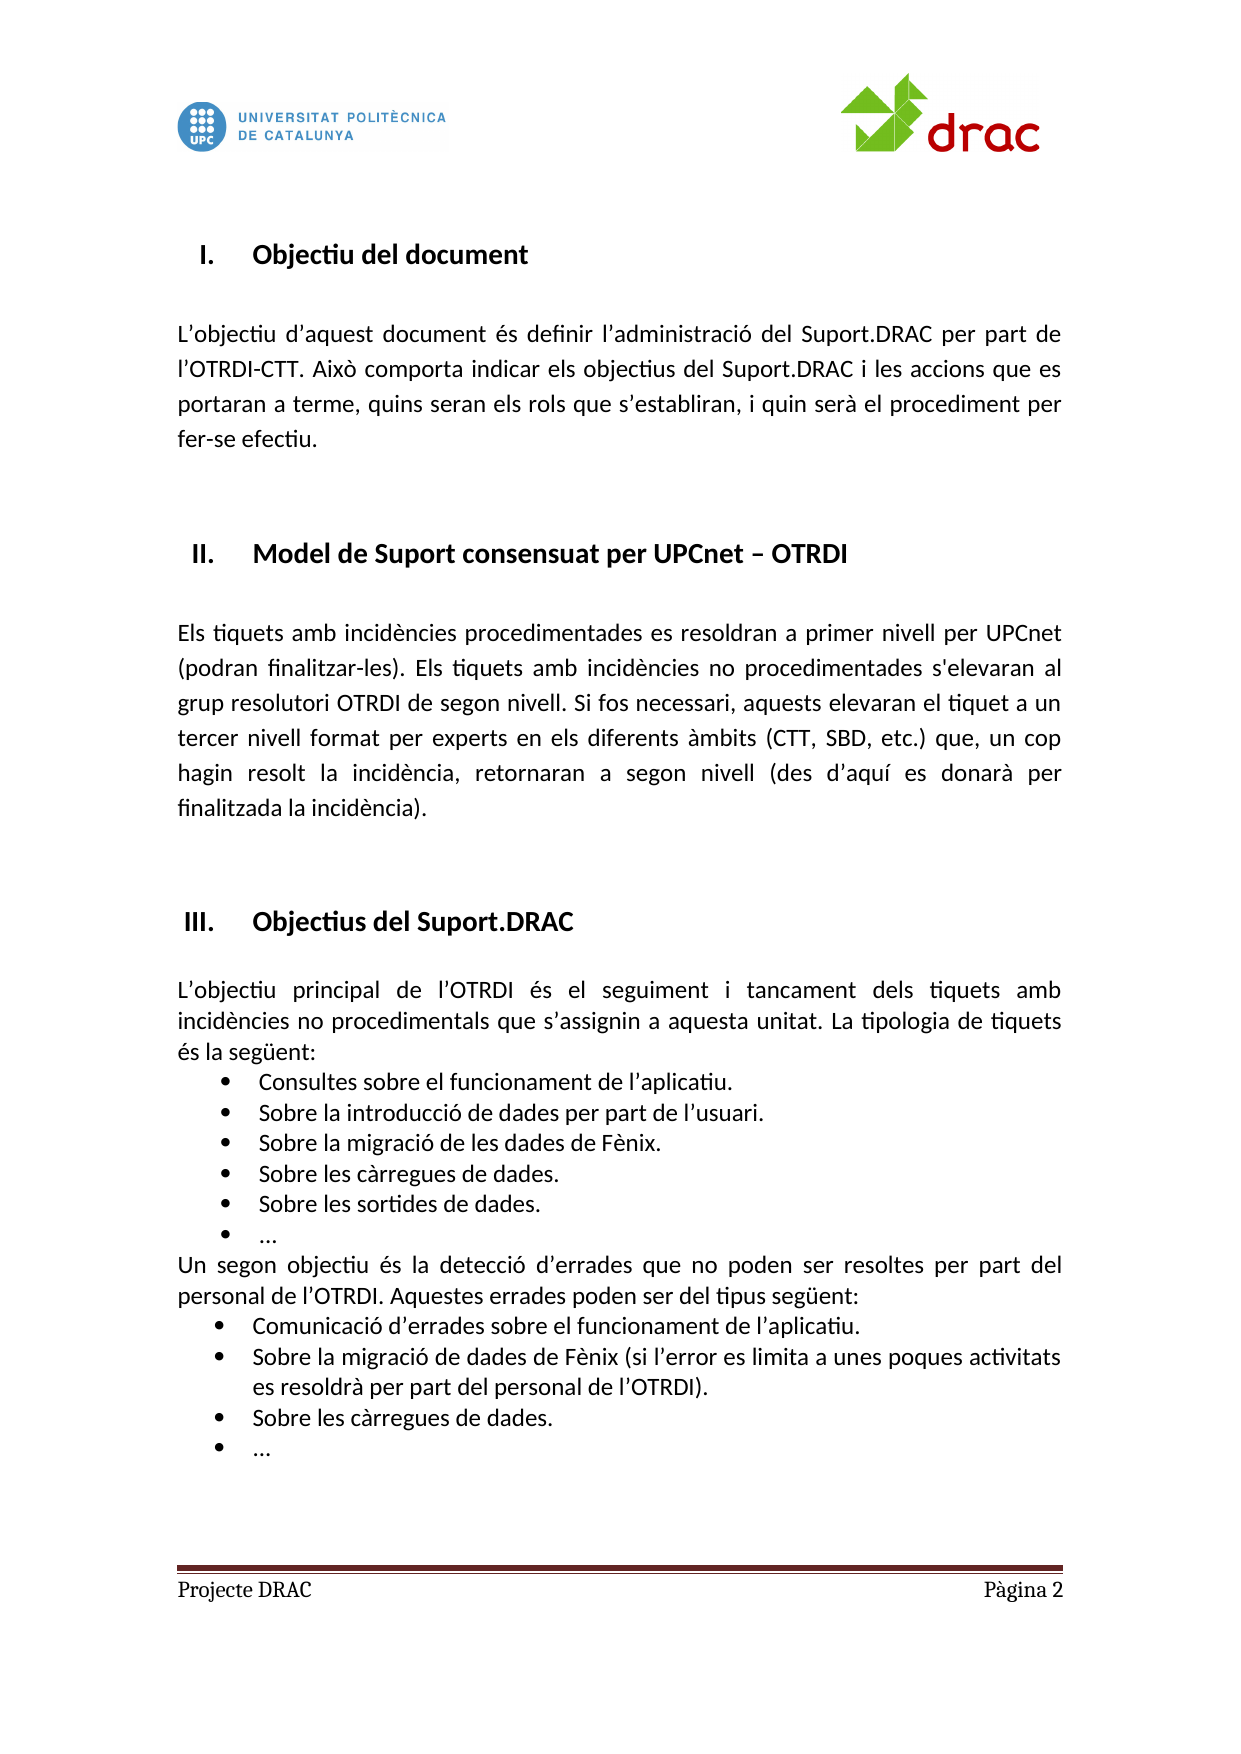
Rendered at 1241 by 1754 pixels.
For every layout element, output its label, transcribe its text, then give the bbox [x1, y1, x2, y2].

picture [177, 102, 449, 152]
list Sobre la migració de les dades de Fènix. [221, 1127, 1063, 1158]
list Objectiu del document [215, 236, 1063, 272]
list ... [221, 1219, 1063, 1249]
list Sobre la migració de dades de Fènix (si l’error es limita a unes poques activitats es resoldrà per part del personal de l’OTRDI). [215, 1341, 1063, 1402]
list Comunicació d’errades sobre el funcionament de l’aplicatiu. [215, 1310, 1063, 1341]
list Sobre la introducció de dades per part de l’usuari. [221, 1097, 1063, 1127]
text Un segon objectiu és la detecció d’errades que no poden ser resoltes per part del personal de l’OTRDI. Aquestes errades poden ser del tipus següent: [177, 1249, 1063, 1310]
list Sobre les càrregues de dades. [215, 1402, 1063, 1432]
list Objectius del Suport.DRAC [215, 903, 1063, 939]
list Model de Suport consensuat per UPCnet – OTRDI [215, 535, 1063, 570]
picture [841, 73, 1040, 152]
list Sobre les càrregues de dades. [221, 1158, 1063, 1188]
text L’objectiu d’aquest document és definir l’administració del Suport.DRAC per part de l’OTRDI-CTT. Això comporta indicar els objectius del Suport.DRAC i les accions que es portaran a terme, quins seran els rols que s’establiran, i quin serà el procediment per fer-se efectiu. [177, 318, 1063, 454]
text Els tiquets amb incidències procedimentades es resoldran a primer nivell per UPCnet (podran finalitzar-les). Els tiquets amb incidències no procedimentades s'elevaran al grup resolutori OTRDI de segon nivell. Si fos necessari, aquests elevaran el tiquet a un tercer nivell format per experts en els diferents àmbits (CTT, SBD, etc.) que, un cop hagin resolt la incidència, retornaran a segon nivell (des d’aquí es donarà per finalitzada la incidència). [177, 617, 1063, 822]
list Sobre les sortides de dades. [221, 1188, 1063, 1219]
list Consultes sobre el funcionament de l’aplicatiu. [221, 1066, 1063, 1097]
list ... [215, 1432, 1063, 1463]
list L’objectiu principal de l’OTRDI és el seguiment i tancament dels tiquets amb incidències no procedimentals que s’assignin a aquesta unitat. La tipologia de tiquets és la següent: [177, 974, 1063, 1066]
